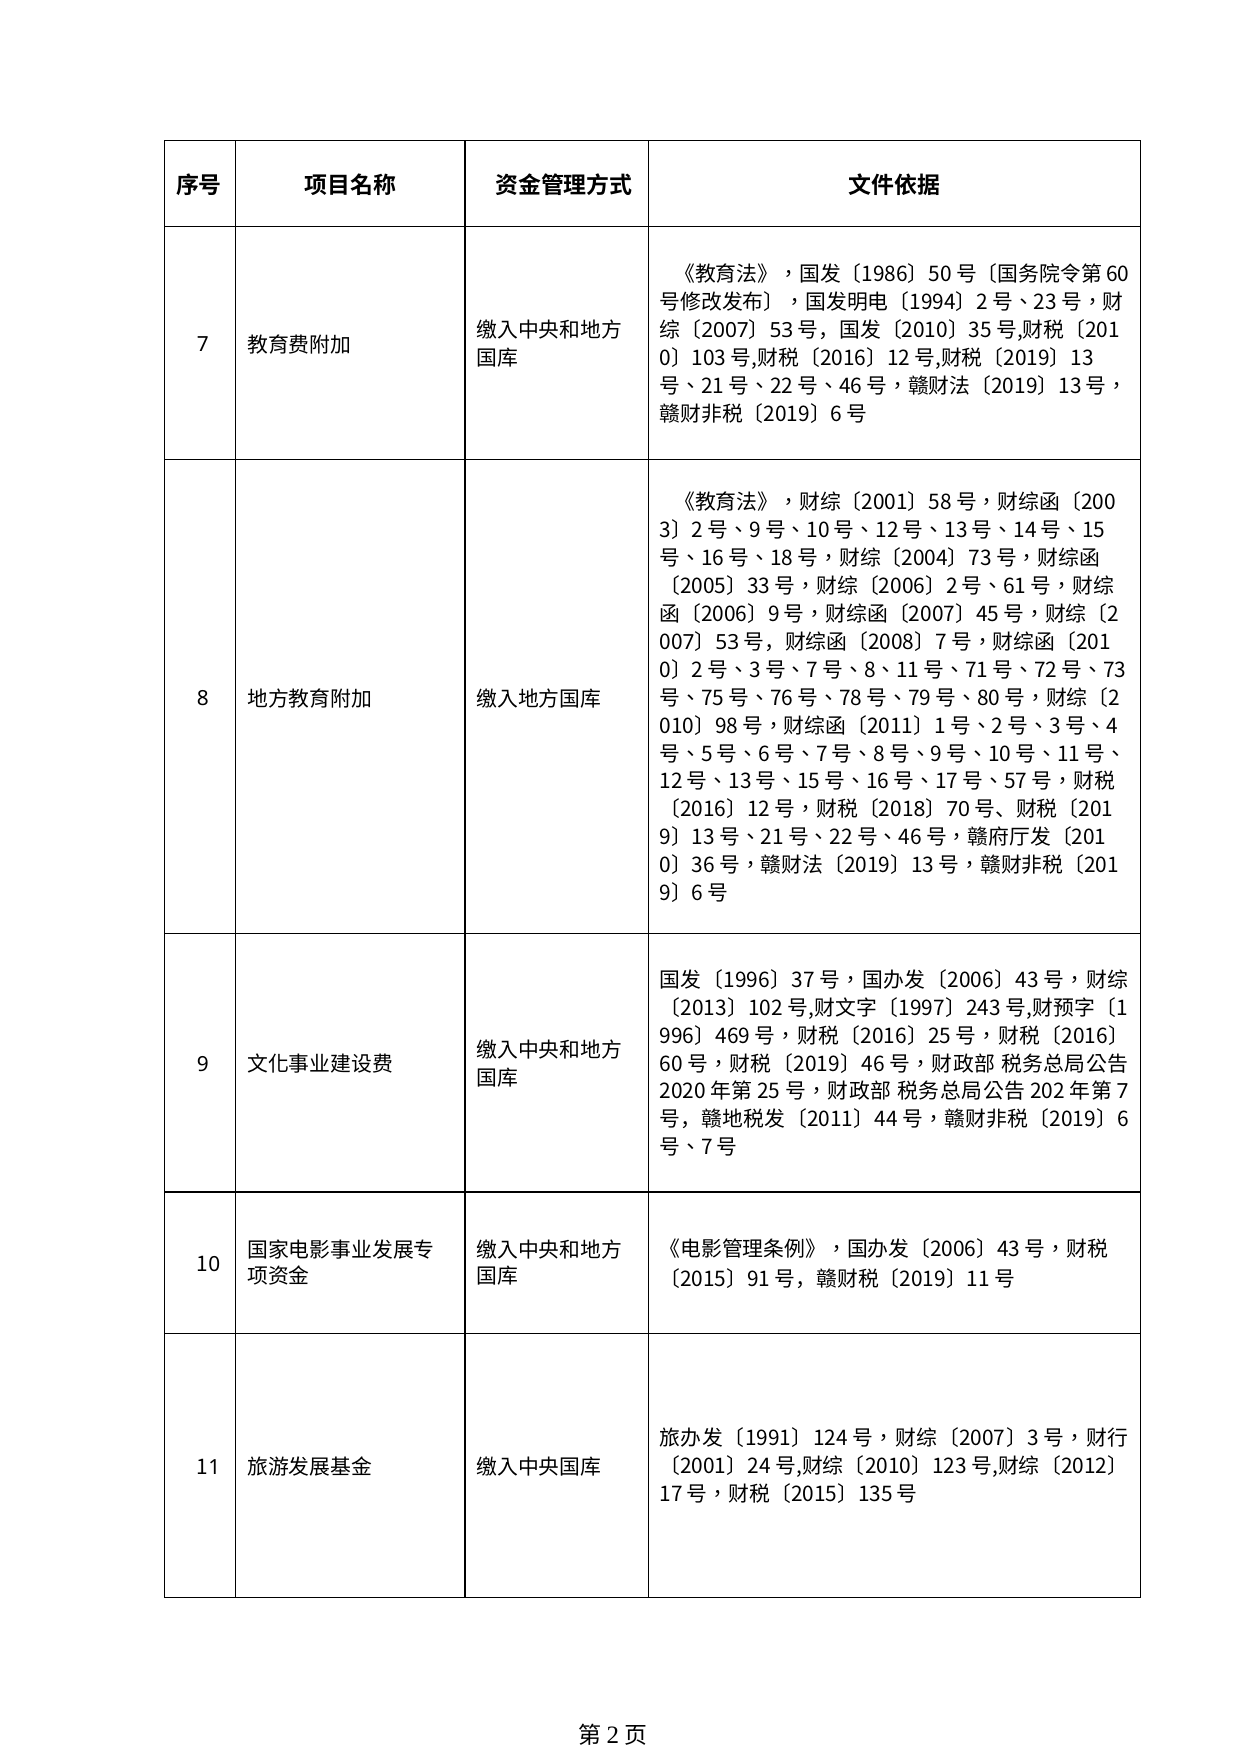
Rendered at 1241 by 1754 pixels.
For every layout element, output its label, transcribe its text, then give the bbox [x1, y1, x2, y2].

table_cell 文化事业建设费 [236, 934, 464, 1191]
table_cell 7 [165, 227, 235, 459]
table_header 项目名称 [236, 141, 464, 226]
table_cell 教育费附加 [236, 227, 464, 459]
table_cell 《电影管理条例》，国办发〔2006〕43号，财税 〔2015〕91号，赣财税〔2019〕11号 [649, 1193, 1140, 1332]
table_cell 旅办发〔1991〕124号，财综〔2007〕3号，财行〔2001〕24号,财综〔2010〕123号,财综〔2012〕17号，财税〔2015〕135号 [649, 1334, 1140, 1597]
table_cell 缴入中央和地方国库 [466, 227, 648, 459]
table_cell 地方教育附加 [236, 460, 464, 933]
table_cell 缴入中央国库 [466, 1334, 648, 1597]
table_cell 11 [165, 1334, 235, 1597]
table_cell 缴入中央和地方国库 [466, 934, 648, 1191]
table_header 资金管理方式 [466, 141, 648, 226]
table_cell 《教育法》，国发〔1986〕50号〔国务院令第60号修改发布〕，国发明电〔1994〕2号、23号，财综〔2007〕53号，国发〔2010〕35号,财税〔2010〕103号,财税〔2016〕12号,财税〔2019〕13号、21号、22号、46号，赣财法〔2019〕13号，赣财非税〔2019〕6号 [649, 227, 1140, 459]
table_cell 《教育法》，财综〔2001〕58号，财综函〔2003〕2号、9号、10号、12号、13号、14号、15号、16号、18号，财综〔2004〕73号，财综函〔2005〕33号，财综〔2006〕2号、61号，财综函〔2006〕9号，财综函〔2007〕45号，财综〔2007〕53号，财综函〔2008〕7号，财综函〔2010〕2号、3号、7号、8、11号、71号、72号、73号、75号、76号、78号、79号、80号，财综〔2010〕98号，财综函〔2011〕1号、2号、3号、4号、5号、6号、7号、8号、9号、10号、11号、12号、13号、15号、16号、17号、57号，财税〔2016〕12号，财税〔2018〕70号、财税〔2019〕13号、21号、22号、46号，赣府厅发〔2010〕36号，赣财法〔2019〕13号，赣财非税〔2019〕6号 [649, 460, 1140, 933]
table_cell 8 [165, 460, 235, 933]
table_cell 缴入地方国库 [466, 460, 648, 933]
table_cell 9 [165, 934, 235, 1191]
table_header 序号 [165, 141, 235, 226]
table_cell 国家电影事业发展专项资金 [236, 1193, 464, 1332]
table_cell 10 [165, 1193, 235, 1332]
table_cell 国发〔1996〕37号，国办发〔2006〕43号，财综〔2013〕102号,财文字〔1997〕243号,财预字〔1996〕469号，财税〔2016〕25号，财税〔2016〕60号，财税〔2019〕46号，财政部 税务总局公告2020年第25号，财政部 税务总局公告202年第7号，赣地税发〔2011〕44号，赣财非税〔2019〕6号、7号 [649, 934, 1140, 1191]
table_cell 旅游发展基金 [236, 1334, 464, 1597]
table_cell 缴入中央和地方国库 [466, 1193, 648, 1332]
table_header 文件依据 [649, 141, 1140, 226]
